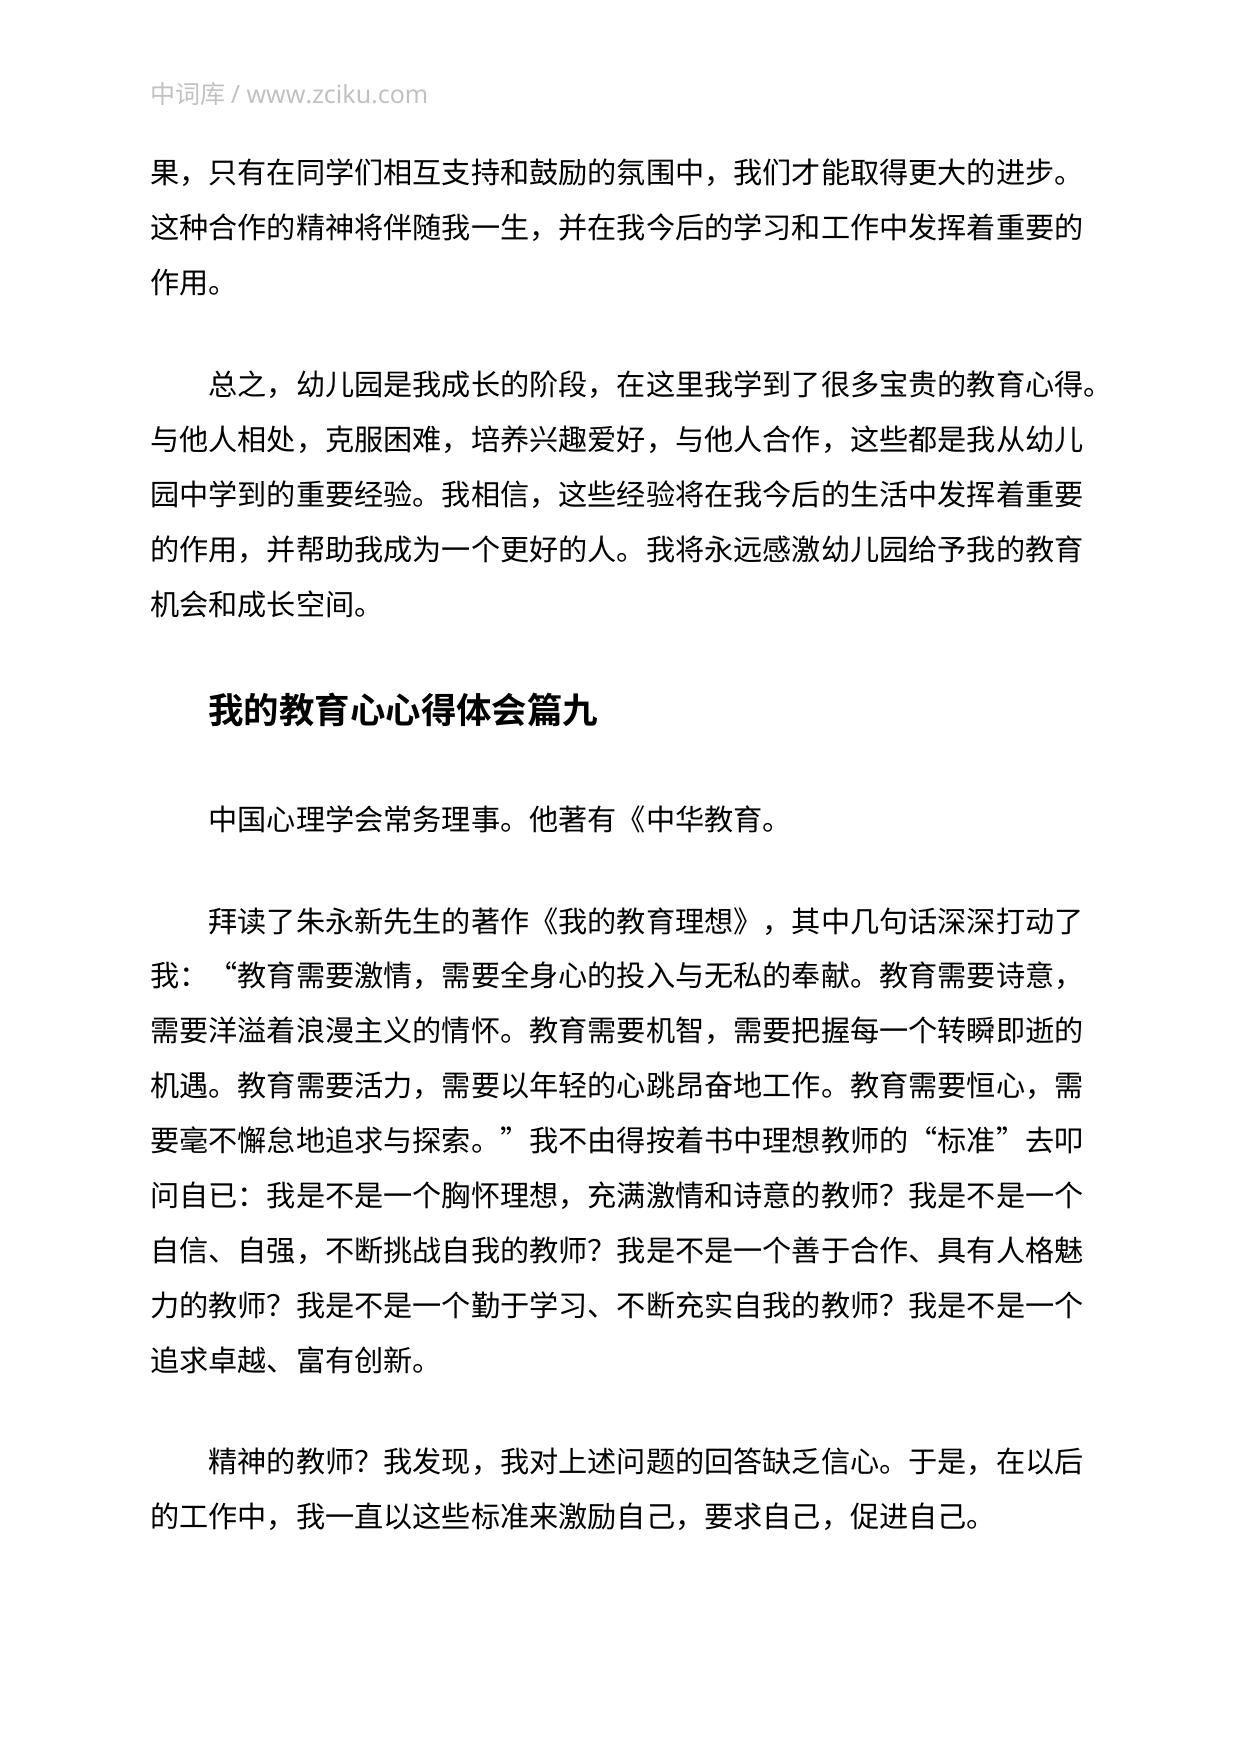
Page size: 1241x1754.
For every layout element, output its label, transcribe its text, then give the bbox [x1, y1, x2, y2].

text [150, 150, 1090, 302]
text 中国心理学会常务理事。他著有《中华教育。 [150, 796, 1090, 839]
text 总之，幼儿园是我成长的阶段，在这里我学到了很多宝贵的教育心得。与他人相处，克服困难，培养兴趣爱好，与他人合作，这些都是我从幼儿园中学到的重要经验。我相信，这些经验将在我今后的生活中发挥着重要的作用，并帮助我成为一个更好的人。我将永远感激幼儿园给予我的教育机会和成长空间。 [150, 362, 1090, 623]
text 我的教育心心得体会篇九 [150, 683, 1090, 734]
text 精神的教师？我发现，我对上述问题的回答缺乏信心。于是，在以后的工作中，我一直以这些标准来激励自己，要求自己，促进自己。 [150, 1439, 1090, 1536]
text 拜读了朱永新先生的著作《我的教育理想》，其中几句话深深打动了我：“教育需要激情，需要全身心的投入与无私的奉献。教育需要诗意，需要洋溢着浪漫主义的情怀。教育需要机智，需要把握每一个转瞬即逝的机遇。教育需要活力，需要以年轻的心跳昂奋地工作。教育需要恒心，需要毫不懈怠地追求与探索。”我不由得按着书中理想教师的“标准”去叩问自已：我是不是一个胸怀理想，充满激情和诗意的教师？我是不是一个自信、自强，不断挑战自我的教师？我是不是一个善于合作、具有人格魅力的教师？我是不是一个勤于学习、不断充实自我的教师？我是不是一个追求卓越、富有创新。 [150, 898, 1090, 1379]
